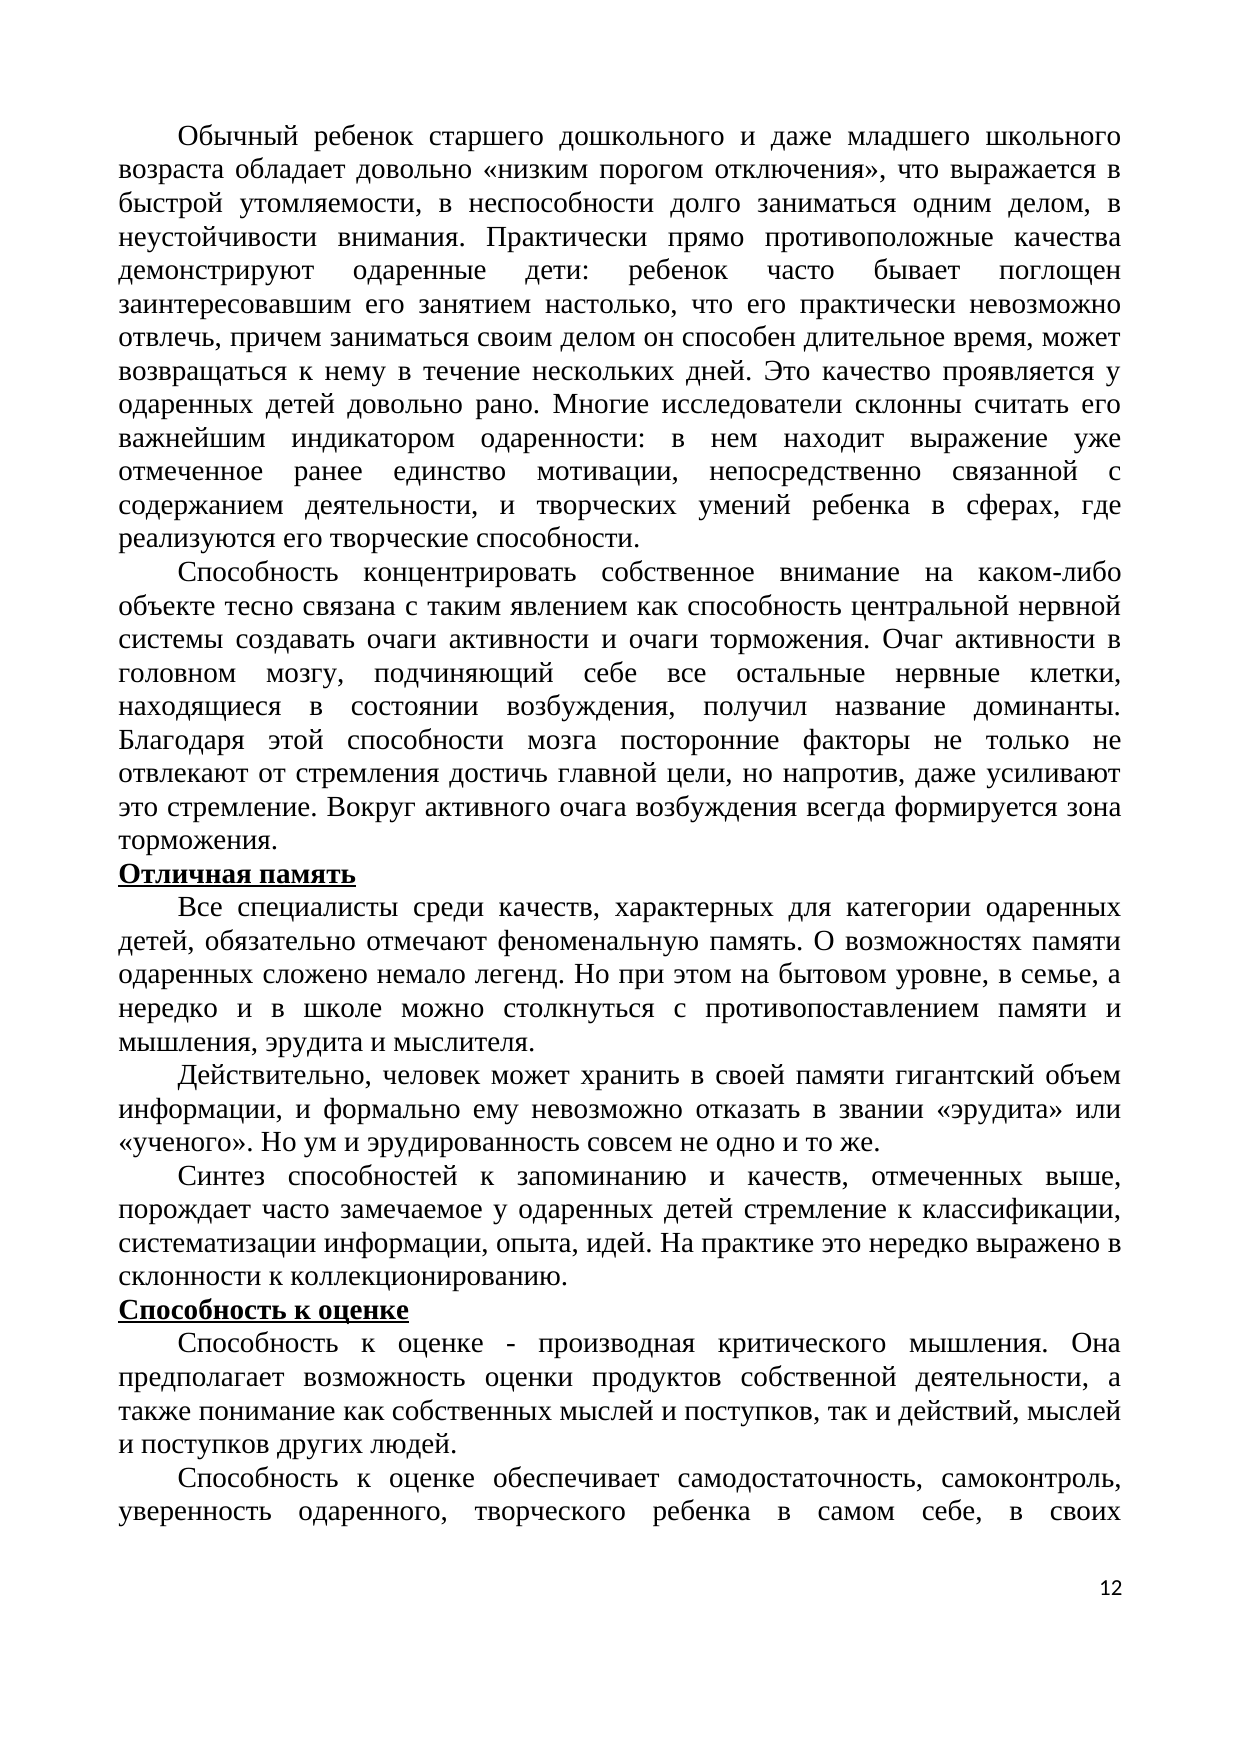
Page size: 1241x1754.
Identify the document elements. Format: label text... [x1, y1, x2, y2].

text Все специалисты среди качеств, характерных для категории одаренных детей, обязательно отмечают феноменальную память. О возможностях памяти одаренных сложено немало легенд. Но при этом на бытовом уровне, в семье, а нередко и в школе можно столкнуться с противопоставлением памяти и мышления, эрудита и мыслителя. [118, 889, 1122, 1057]
text Способность к оценке - производная критического мышления. Она предполагает возможность оценки продуктов собственной деятельности, а также понимание как собственных мыслей и поступков, так и действий, мыслей и поступков других людей. [118, 1326, 1122, 1460]
text Отличная память [118, 856, 1122, 889]
text Действительно, человек может хранить в своей памяти гигантский объем информации, и формально ему невозможно отказать в звании «эрудита» или «ученого». Но ум и эрудированность совсем не одно и то же. [118, 1057, 1122, 1158]
text Способность к оценке [118, 1292, 1122, 1326]
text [118, 1460, 1122, 1527]
text Синтез способностей к запоминанию и качеств, отмеченных выше, порождает часто замечаемое у одаренных детей стремление к классификации, систематизации информации, опыта, идей. На практике это нередко выражено в склонности к коллекционированию. [118, 1158, 1122, 1292]
text Обычный ребенок старшего дошкольного и даже младшего школьного возраста обладает довольно «низким порогом отключения», что выражается в быстрой утомляемости, в неспособности долго заниматься одним делом, в неустойчивости внимания. Практически прямо противоположные качества демонстрируют одаренные дети: ребенок часто бывает поглощен заинтересовавшим его занятием настолько, что его практически невозможно отвлечь, причем заниматься своим делом он способен длительное время, может возвращаться к нему в течение нескольких дней. Это качество проявляется у одаренных детей довольно рано. Многие исследователи склонны считать его важнейшим индикатором одаренности: в нем находит выражение уже отмеченное ранее единство мотивации, непосредственно связанной с содержанием деятельности, и творческих умений ребенка в сферах, где реализуются его творческие способности. [118, 118, 1122, 554]
text Способность концентрировать собственное внимание на каком-либо объекте тесно связана с таким явлением как способность центральной нервной системы создавать очаги активности и очаги торможения. Очаг активности в головном мозгу, подчиняющий себе все остальные нервные клетки, находящиеся в состоянии возбуждения, получил название доминанты. Благодаря этой способности мозга посторонние факторы не только не отвлекают от стремления достичь главной цели, но напротив, даже усиливают это стремление. Вокруг активного очага возбуждения всегда формируется зона торможения. [118, 554, 1122, 856]
